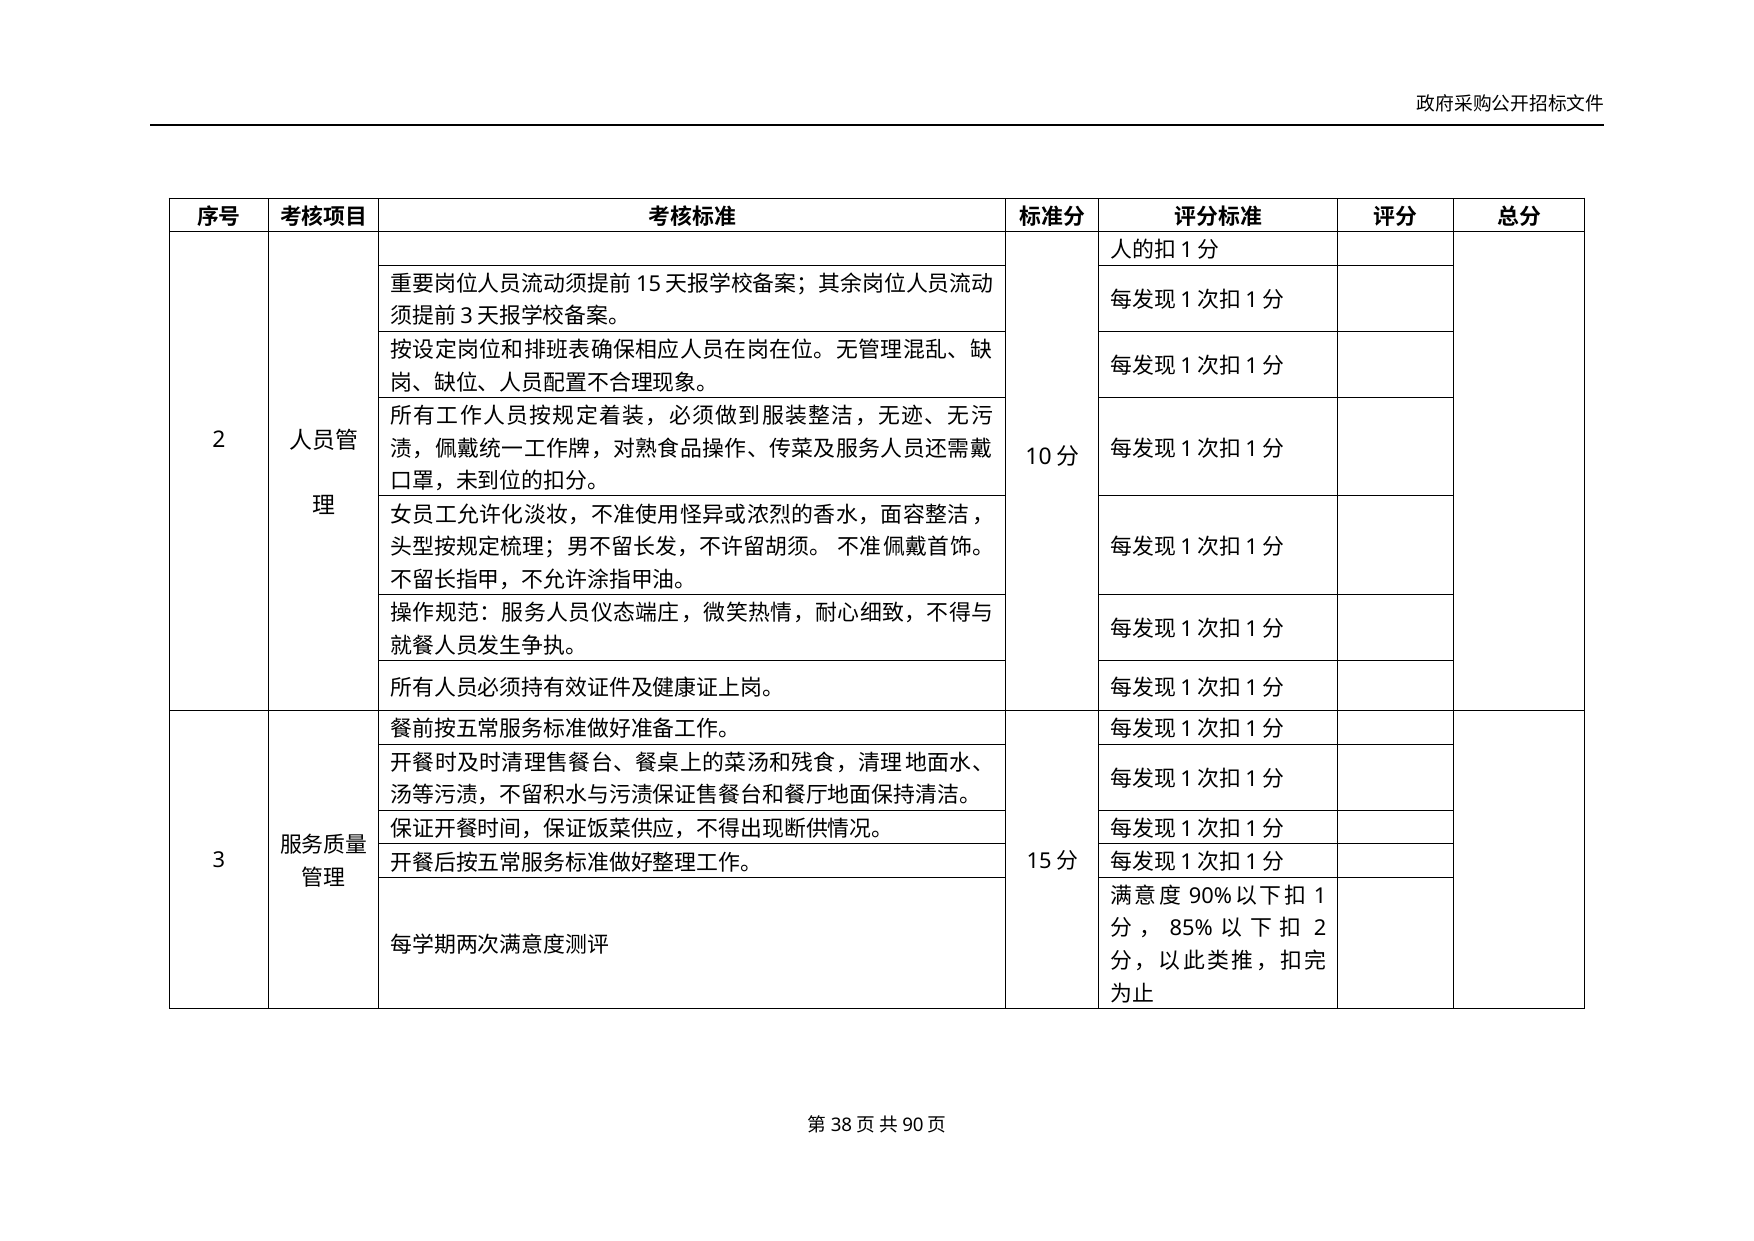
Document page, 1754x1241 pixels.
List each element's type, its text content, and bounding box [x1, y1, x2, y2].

table_cell 每发现1次扣1分 [1099, 496, 1337, 594]
table_header 标准分 [1006, 199, 1098, 231]
table_cell [1338, 398, 1453, 495]
table_cell [1338, 844, 1453, 877]
table_cell 按设定岗位和排班表确保相应人员在岗在位。无管理混乱、缺岗、缺位、人员配置不合理现象。 [379, 332, 1005, 397]
table_cell [1338, 496, 1453, 594]
table_cell 3 [170, 711, 268, 1008]
table_cell 人员管理 [269, 232, 378, 710]
table_cell 所有人员必须持有效证件及健康证上岗。 [379, 661, 1005, 710]
table_cell 15分 [1006, 711, 1098, 1008]
table_header 考核项目 [269, 199, 378, 231]
table_cell [1338, 595, 1453, 660]
table_cell 开餐时及时清理售餐台、餐桌上的菜汤和残食，清理地面水、汤等污渍，不留积水与污渍保证售餐台和餐厅地面保持清洁。 [379, 745, 1005, 809]
table_cell [1454, 711, 1584, 1008]
table_cell 操作规范：服务人员仪态端庄，微笑热情，耐心细致，不得与就餐人员发生争执。 [379, 595, 1005, 660]
table_cell 每发现1次扣1分 [1099, 595, 1337, 660]
table_cell 满意度90%以下扣1分，85%以下扣2分，以此类推，扣完为止 [1099, 878, 1337, 1008]
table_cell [1099, 232, 1337, 265]
table_cell 10分 [1006, 232, 1098, 710]
table_header 评分 [1338, 199, 1453, 231]
table_cell [1338, 266, 1453, 331]
table_cell [1338, 878, 1453, 1008]
table_header 序号 [170, 199, 268, 231]
table_cell [1338, 232, 1453, 265]
table_cell 每发现1次扣1分 [1099, 661, 1337, 710]
table_cell 每发现1次扣1分 [1099, 811, 1337, 843]
table_cell [1454, 232, 1584, 710]
table_cell 服务质量管理 [269, 711, 378, 1008]
table_cell 所有工作人员按规定着装，必须做到服装整洁，无迹、无污渍，佩戴统一工作牌，对熟食品操作、传菜及服务人员还需戴口罩，未到位的扣分。 [379, 398, 1005, 495]
table_cell 每发现1次扣1分 [1099, 332, 1337, 397]
table_header 考核标准 [379, 199, 1005, 231]
table_cell 每发现1次扣1分 [1099, 844, 1337, 877]
table_cell 每发现1次扣1分 [1099, 711, 1337, 743]
table_cell [1338, 332, 1453, 397]
table_header 评分标准 [1099, 199, 1337, 231]
table_cell 每发现1次扣1分 [1099, 398, 1337, 495]
table_cell 每发现1次扣1分 [1099, 266, 1337, 331]
table_cell 开餐后按五常服务标准做好整理工作。 [379, 844, 1005, 877]
table_cell [1338, 745, 1453, 809]
table_cell 女员工允许化淡妆，不准使用怪异或浓烈的香水，面容整洁，头型按规定梳理；男不留长发，不许留胡须。 不准佩戴首饰。不留长指甲，不允许涂指甲油。 [379, 496, 1005, 594]
table_cell 重要岗位人员流动须提前15天报学校备案；其余岗位人员流动须提前3天报学校备案。 [379, 266, 1005, 331]
table_header 总分 [1454, 199, 1584, 231]
table_cell 每学期两次满意度测评 [379, 878, 1005, 1008]
table_cell 保证开餐时间，保证饭菜供应，不得出现断供情况。 [379, 811, 1005, 843]
table_cell 餐前按五常服务标准做好准备工作。 [379, 711, 1005, 743]
table_cell [1338, 661, 1453, 710]
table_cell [379, 232, 1005, 265]
table_cell 每发现1次扣1分 [1099, 745, 1337, 809]
table_cell [1338, 811, 1453, 843]
table_cell [1338, 711, 1453, 743]
table_cell 2 [170, 232, 268, 710]
